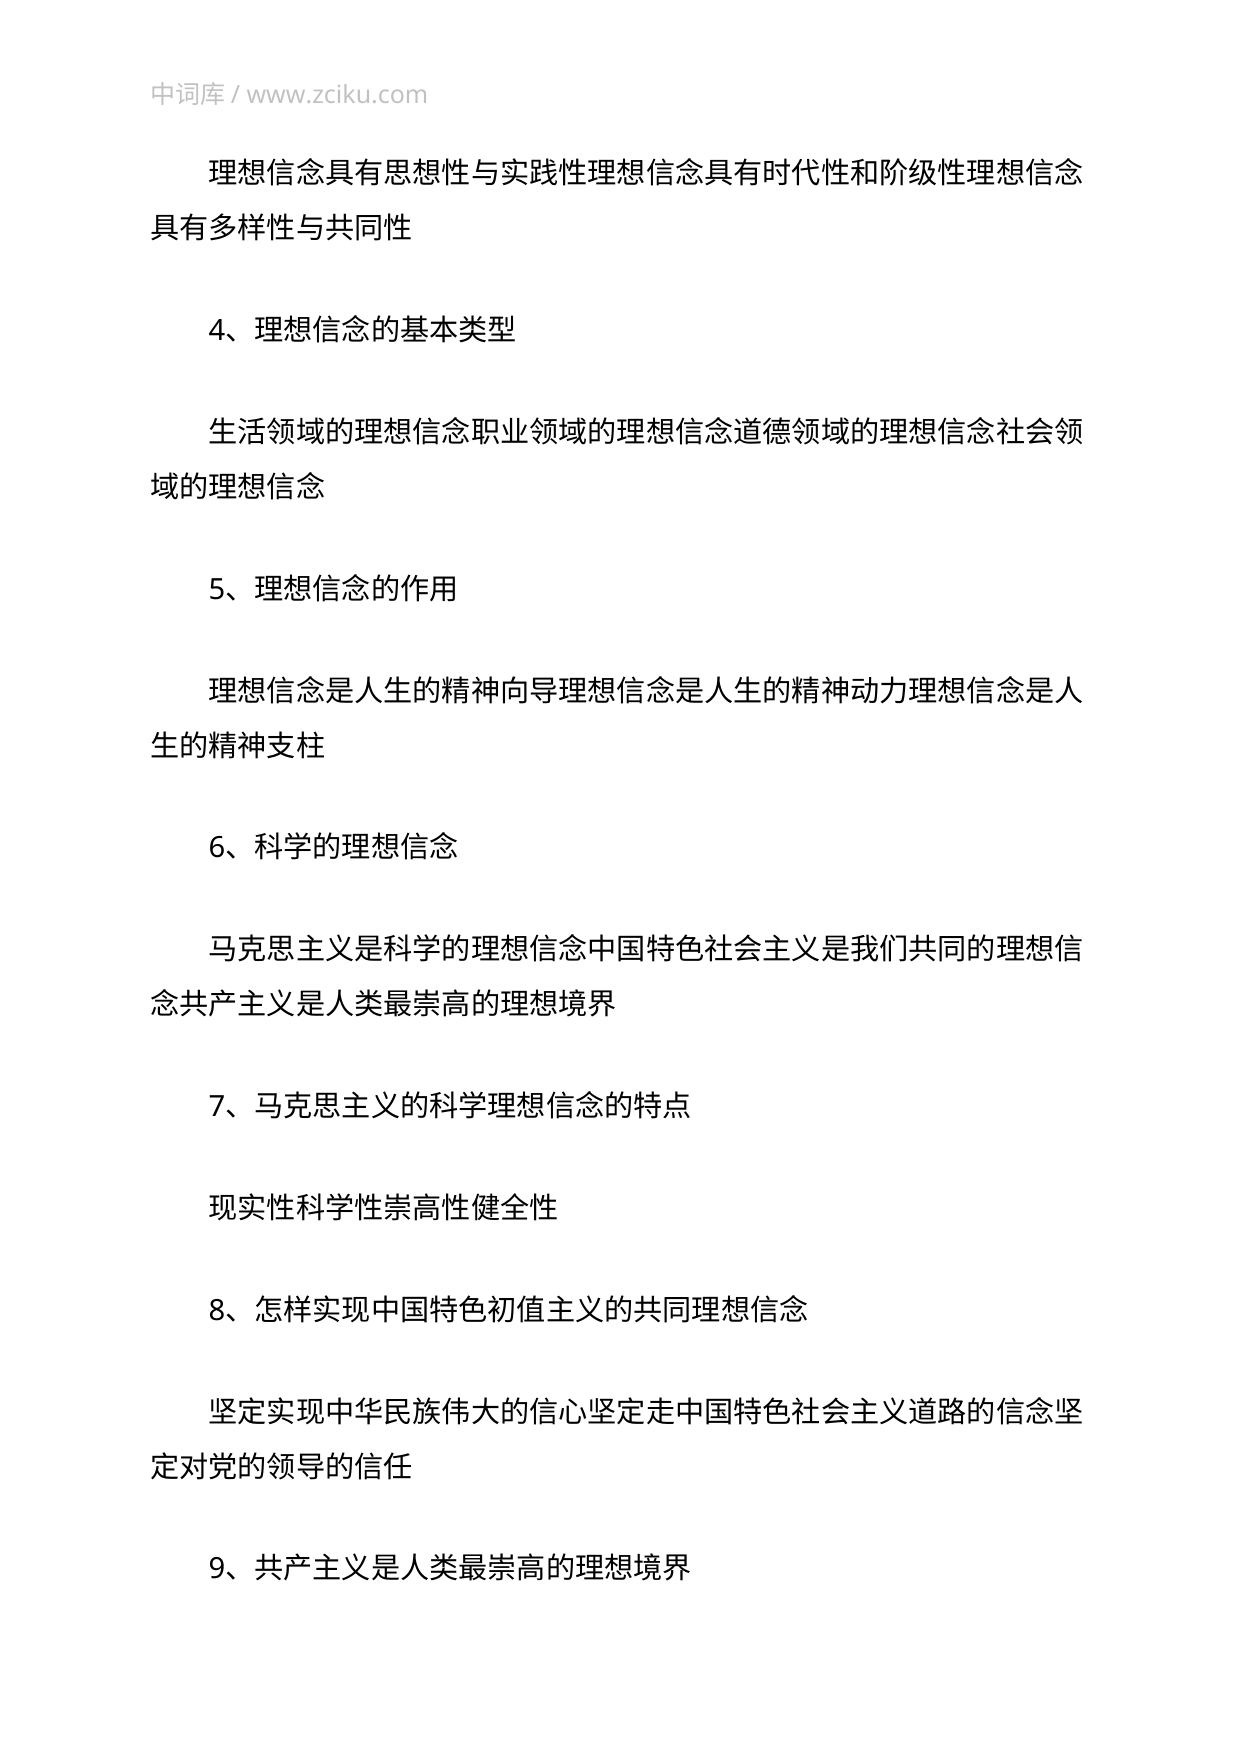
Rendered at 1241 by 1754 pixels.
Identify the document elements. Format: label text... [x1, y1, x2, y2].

text 现实性科学性崇高性健全性 [150, 1184, 1090, 1227]
text 生活领域的理想信念职业领域的理想信念道德领域的理想信念社会领域的理想信念 [150, 409, 1090, 506]
text 4、理想信念的基本类型 [150, 307, 1090, 349]
text 8、怎样实现中国特色初值主义的共同理想信念 [150, 1286, 1090, 1329]
text 理想信念是人生的精神向导理想信念是人生的精神动力理想信念是人生的精神支柱 [150, 667, 1090, 764]
text 马克思主义是科学的理想信念中国特色社会主义是我们共同的理想信念共产主义是人类最崇高的理想境界 [150, 926, 1090, 1023]
text 5、理想信念的作用 [150, 565, 1090, 608]
text 7、马克思主义的科学理想信念的特点 [150, 1083, 1090, 1125]
text 坚定实现中华民族伟大的信心坚定走中国特色社会主义道路的信念坚定对党的领导的信任 [150, 1388, 1090, 1486]
text 理想信念具有思想性与实践性理想信念具有时代性和阶级性理想信念具有多样性与共同性 [150, 150, 1090, 247]
text 6、科学的理想信念 [150, 824, 1090, 866]
text 9、共产主义是人类最崇高的理想境界 [150, 1545, 1090, 1587]
